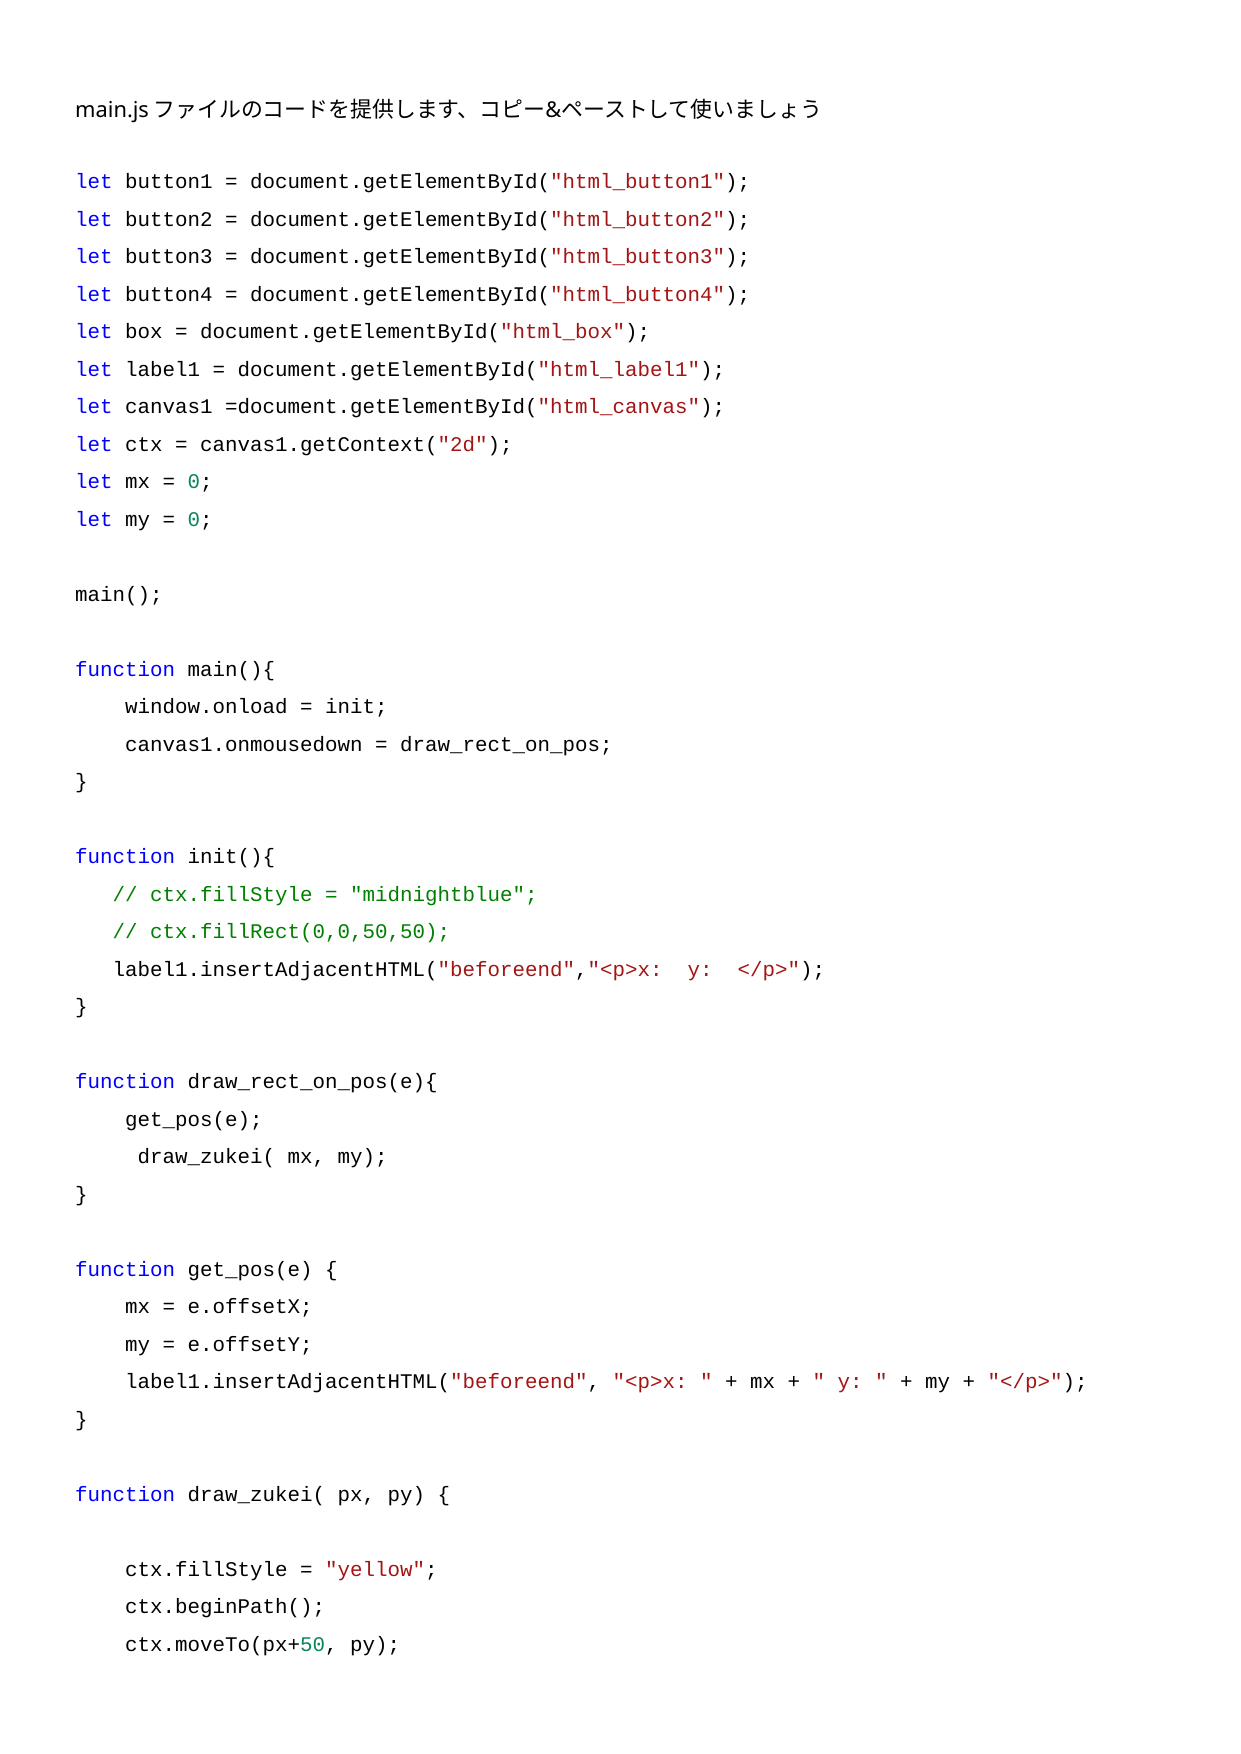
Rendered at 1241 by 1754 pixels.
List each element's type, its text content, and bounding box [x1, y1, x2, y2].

text function get_pos(e) { [75, 1252, 1165, 1289]
text let my = 0; [75, 502, 1165, 539]
text function draw_rect_on_pos(e){ [75, 1064, 1165, 1102]
text let button3 = document.getElementById("html_button3"); [75, 239, 1165, 277]
text // ctx.fillStyle = "midnightblue"; [75, 877, 1165, 914]
text main.jsファイルのコードを提供します、コピー&ペーストして使いましょう [75, 89, 1165, 127]
text let button2 = document.getElementById("html_button2"); [75, 202, 1165, 239]
text mx = e.offsetX; [75, 1289, 1165, 1327]
text label1.insertAdjacentHTML("beforeend","<p>x: y: </p>"); [75, 952, 1165, 989]
text ctx.fillStyle = "yellow"; [75, 1552, 1165, 1589]
text ctx.moveTo(px+50, py); [75, 1627, 1165, 1664]
text function draw_zukei( px, py) { [75, 1477, 1165, 1514]
text function init(){ [75, 839, 1165, 877]
text } [75, 764, 1165, 802]
text // ctx.fillRect(0,0,50,50); [75, 914, 1165, 952]
text get_pos(e); [75, 1102, 1165, 1139]
text let button4 = document.getElementById("html_button4"); [75, 277, 1165, 314]
text let mx = 0; [75, 464, 1165, 502]
text main(); [75, 577, 1165, 614]
text let button1 = document.getElementById("html_button1"); [75, 164, 1165, 202]
text let label1 = document.getElementById("html_label1"); [75, 352, 1165, 389]
text } [75, 989, 1165, 1027]
text draw_zukei( mx, my); [75, 1139, 1165, 1177]
text let box = document.getElementById("html_box"); [75, 314, 1165, 352]
text } [75, 1177, 1165, 1214]
text } [75, 1402, 1165, 1439]
text function main(){ [75, 652, 1165, 689]
text my = e.offsetY; [75, 1327, 1165, 1364]
text canvas1.onmousedown = draw_rect_on_pos; [75, 727, 1165, 764]
text let canvas1 =document.getElementById("html_canvas"); [75, 389, 1165, 427]
text ctx.beginPath(); [75, 1589, 1165, 1627]
text let ctx = canvas1.getContext("2d"); [75, 427, 1165, 464]
text window.onload = init; [75, 689, 1165, 727]
text label1.insertAdjacentHTML("beforeend", "<p>x: " + mx + " y: " + my + "</p>"); [75, 1364, 1165, 1402]
